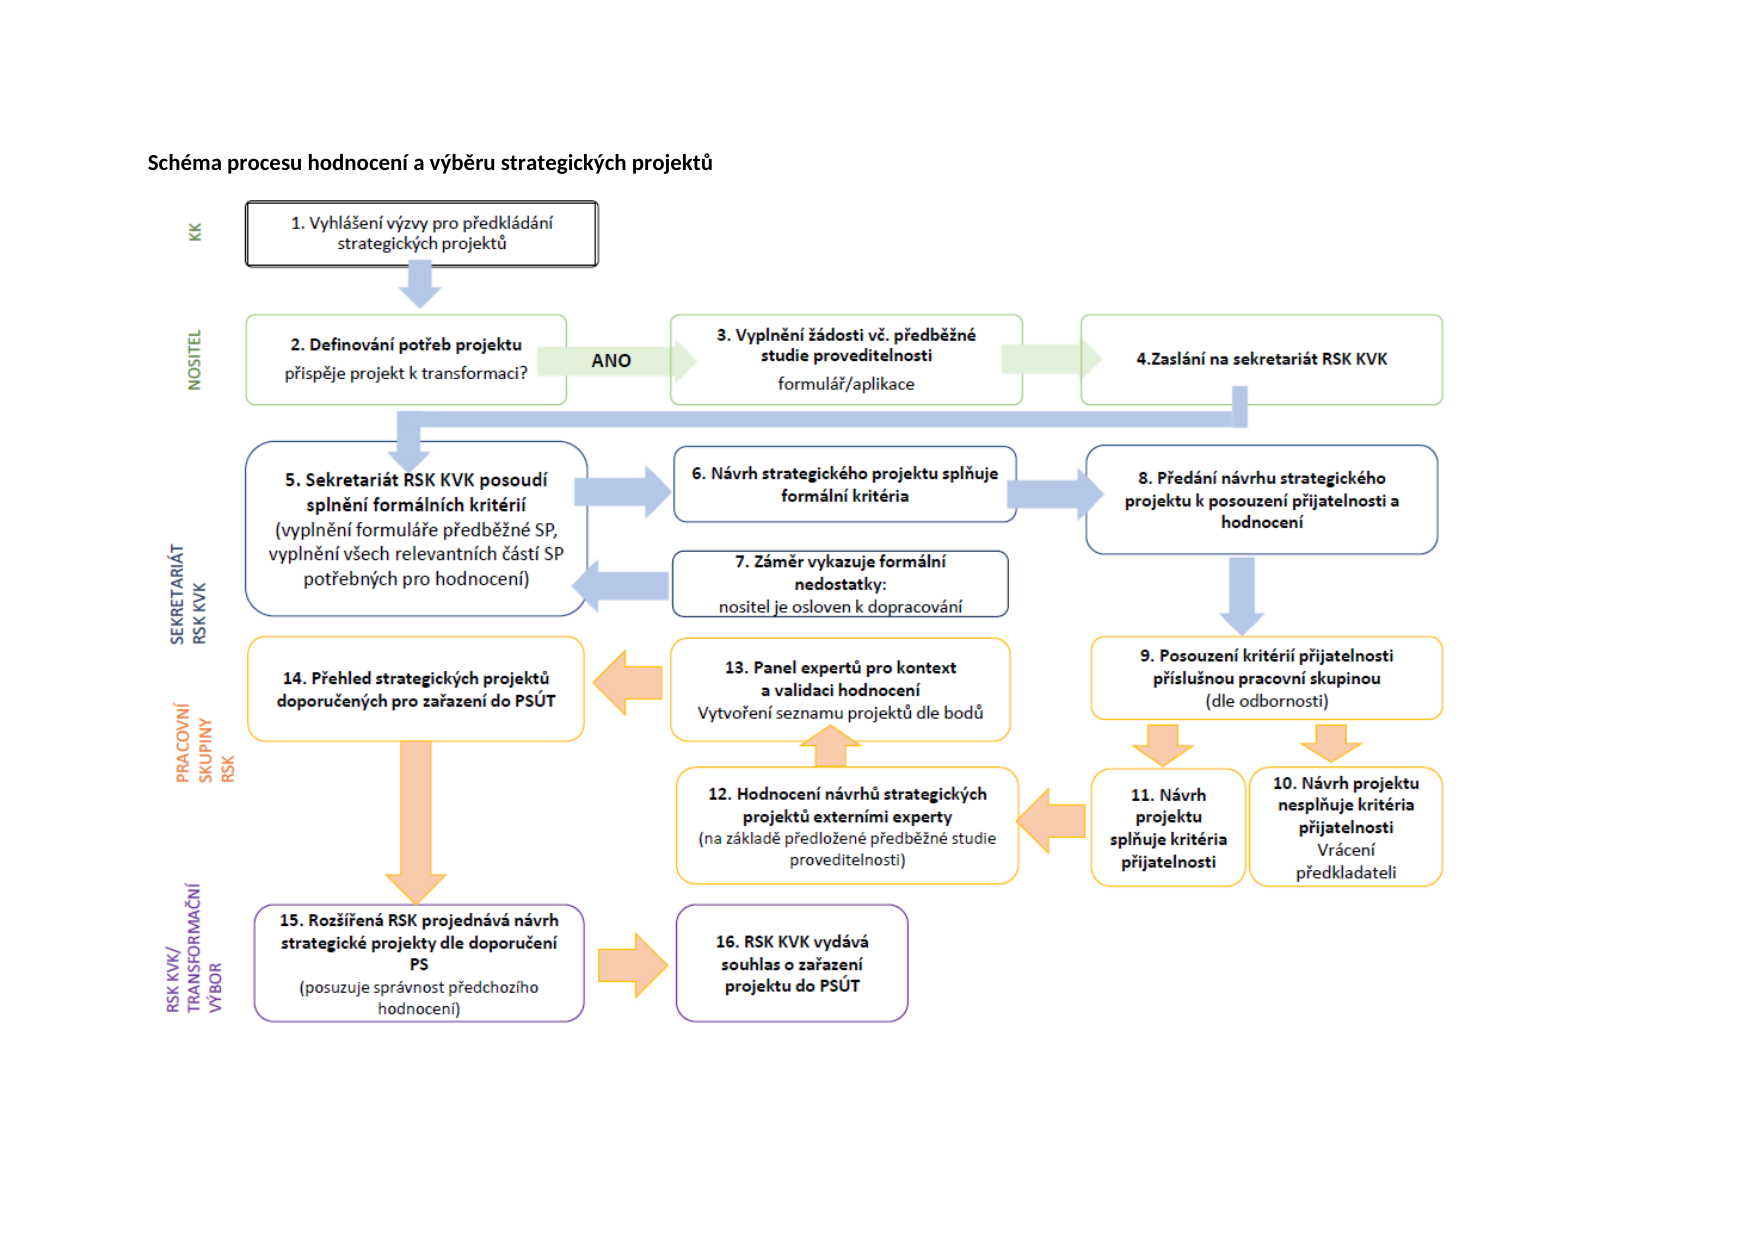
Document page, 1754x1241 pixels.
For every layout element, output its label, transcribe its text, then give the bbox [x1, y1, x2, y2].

text Schéma procesu hodnocení a výběru strategických projektů [148, 148, 1606, 176]
